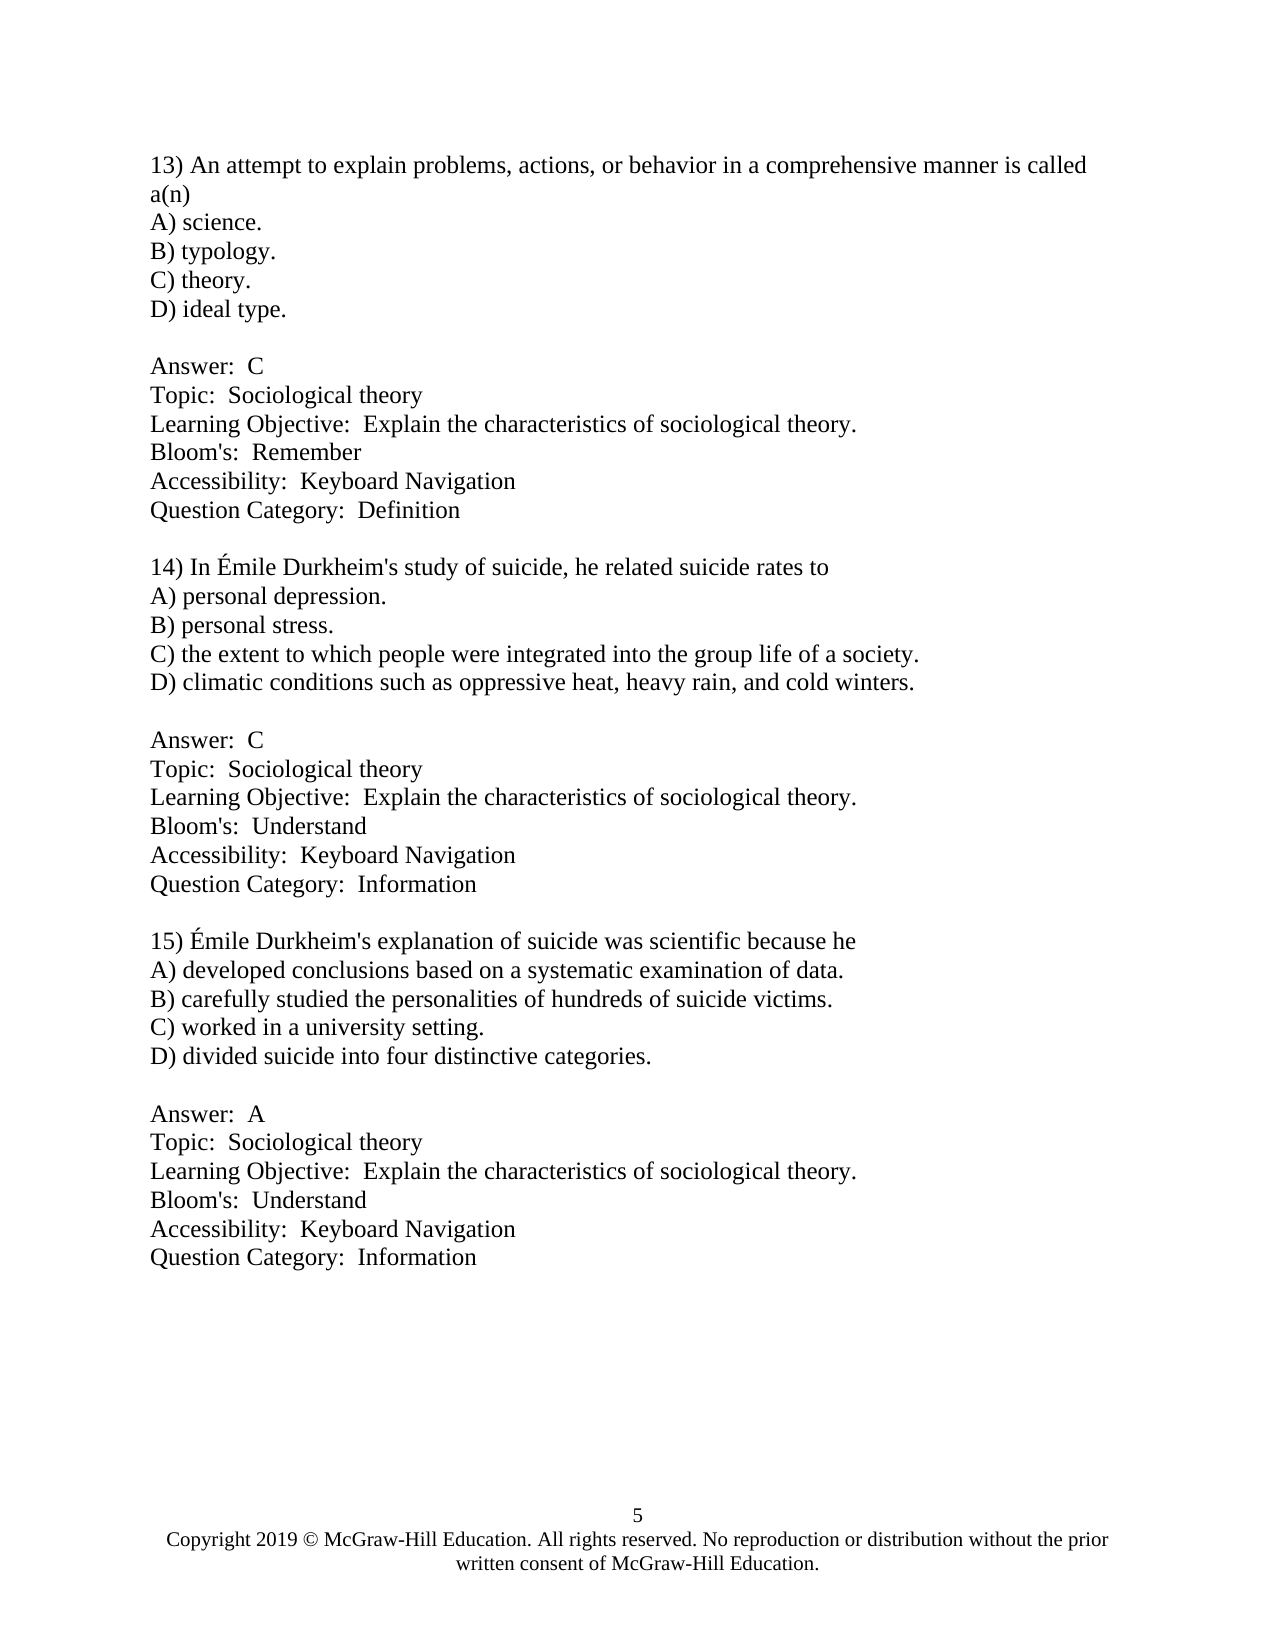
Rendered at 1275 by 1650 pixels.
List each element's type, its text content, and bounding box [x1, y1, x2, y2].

text B) typology. [150, 236, 1125, 265]
text 14) In Émile Durkheim's study of suicide, he related suicide rates to [150, 552, 1125, 581]
text C) the extent to which people were integrated into the group life of a society. [150, 639, 1125, 667]
text Topic: Sociological theory [150, 754, 1125, 782]
text A) developed conclusions based on a systematic examination of data. [150, 955, 1125, 984]
text C) theory. [150, 265, 1125, 294]
text Learning Objective: Explain the characteristics of sociological theory. [150, 409, 1125, 437]
text Accessibility: Keyboard Navigation [150, 466, 1125, 495]
text D) ideal type. [150, 294, 1125, 322]
text 15) Émile Durkheim's explanation of suicide was scientific because he [150, 926, 1125, 955]
text Learning Objective: Explain the characteristics of sociological theory. [150, 782, 1125, 811]
text Accessibility: Keyboard Navigation [150, 1214, 1125, 1242]
text 13) An attempt to explain problems, actions, or behavior in a comprehensive manner is called a(n) [150, 150, 1125, 207]
text Topic: Sociological theory [150, 1127, 1125, 1156]
text Bloom's: Understand [150, 1185, 1125, 1214]
text D) climatic conditions such as oppressive heat, heavy rain, and cold winters. [150, 667, 1125, 696]
text Answer: C [150, 351, 1125, 380]
text Question Category: Definition [150, 495, 1125, 524]
text Learning Objective: Explain the characteristics of sociological theory. [150, 1156, 1125, 1185]
text Bloom's: Understand [150, 811, 1125, 840]
text D) divided suicide into four distinctive categories. [150, 1041, 1125, 1070]
text C) worked in a university setting. [150, 1012, 1125, 1041]
text Question Category: Information [150, 1242, 1125, 1271]
text A) science. [150, 207, 1125, 236]
text B) carefully studied the personalities of hundreds of suicide victims. [150, 984, 1125, 1012]
text B) personal stress. [150, 610, 1125, 639]
text Answer: C [150, 725, 1125, 754]
text Accessibility: Keyboard Navigation [150, 840, 1125, 869]
text Question Category: Information [150, 869, 1125, 897]
text A) personal depression. [150, 581, 1125, 610]
text Answer: A [150, 1099, 1125, 1127]
text Topic: Sociological theory [150, 380, 1125, 409]
text Bloom's: Remember [150, 437, 1125, 466]
